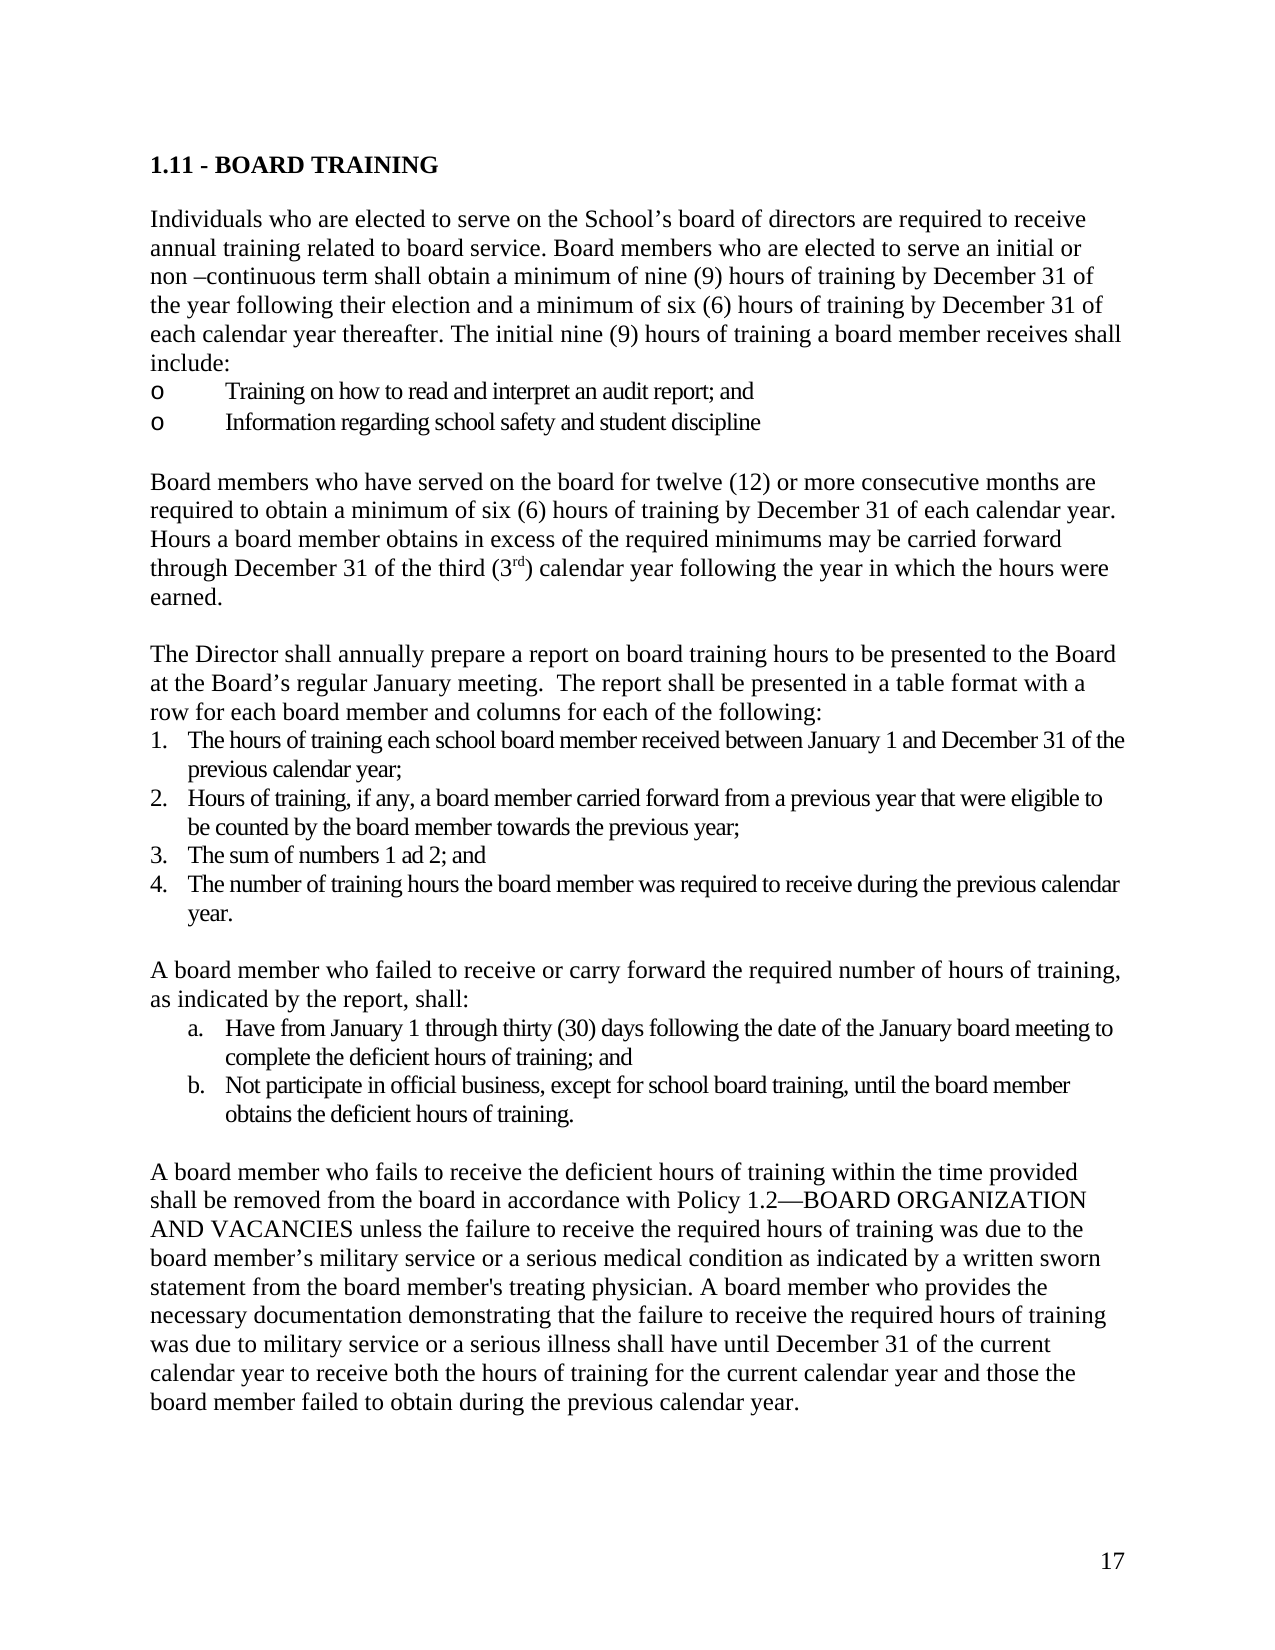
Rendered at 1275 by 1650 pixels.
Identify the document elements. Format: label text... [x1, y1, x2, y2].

list Have from January 1 through thirty (30) days following the date of the January board meeting to complete the deficient hours of training; and [187, 1013, 1125, 1071]
list The sum of numbers 1 ad 2; and [150, 841, 1125, 869]
list Training on how to read and interpret an audit report; and [150, 376, 1125, 407]
list The number of training hours the board member was required to receive during the previous calendar year. [150, 869, 1125, 927]
list Not participate in official business, except for school board training, until the board member obtains the deficient hours of training. [187, 1071, 1125, 1128]
text 1.11 - BOARD TRAINING [150, 150, 1125, 179]
text A board member who failed to receive or carry forward the required number of hours of training, as indicated by the report, shall: [150, 956, 1125, 1013]
text Board members who have served on the board for twelve (12) or more consecutive months are required to obtain a minimum of six (6) hours of training by December 31 of each calendar year. Hours a board member obtains in excess of the required minimums may be carried forward through December 31 of the third (3rd) calendar year following the year in which the hours were earned. [150, 467, 1125, 611]
list Hours of training, if any, a board member carried forward from a previous year that were eligible to be counted by the board member towards the previous year; [150, 783, 1125, 841]
list Information regarding school safety and student discipline [150, 407, 1125, 438]
text Individuals who are elected to serve on the School’s board of directors are required to receive annual training related to board service. Board members who are elected to serve an initial or non –continuous term shall obtain a minimum of nine (9) hours of training by December 31 of the year following their election and a minimum of six (6) hours of training by December 31 of each calendar year thereafter. The initial nine (9) hours of training a board member receives shall include: [150, 204, 1125, 376]
text A board member who fails to receive the deficient hours of training within the time provided shall be removed from the board in accordance with Policy 1.2—BOARD ORGANIZATION AND VACANCIES unless the failure to receive the required hours of training was due to the board member’s military service or a serious medical condition as indicated by a written sworn statement from the board member's treating physician. A board member who provides the necessary documentation demonstrating that the failure to receive the required hours of training was due to military service or a serious illness shall have until December 31 of the current calendar year to receive both the hours of training for the current calendar year and those the board member failed to obtain during the previous calendar year. [150, 1157, 1125, 1416]
text The Director shall annually prepare a report on board training hours to be presented to the Board at the Board’s regular January meeting. The report shall be presented in a table format with a row for each board member and columns for each of the following: [150, 639, 1125, 726]
list The hours of training each school board member received between January 1 and December 31 of the previous calendar year; [150, 726, 1125, 783]
